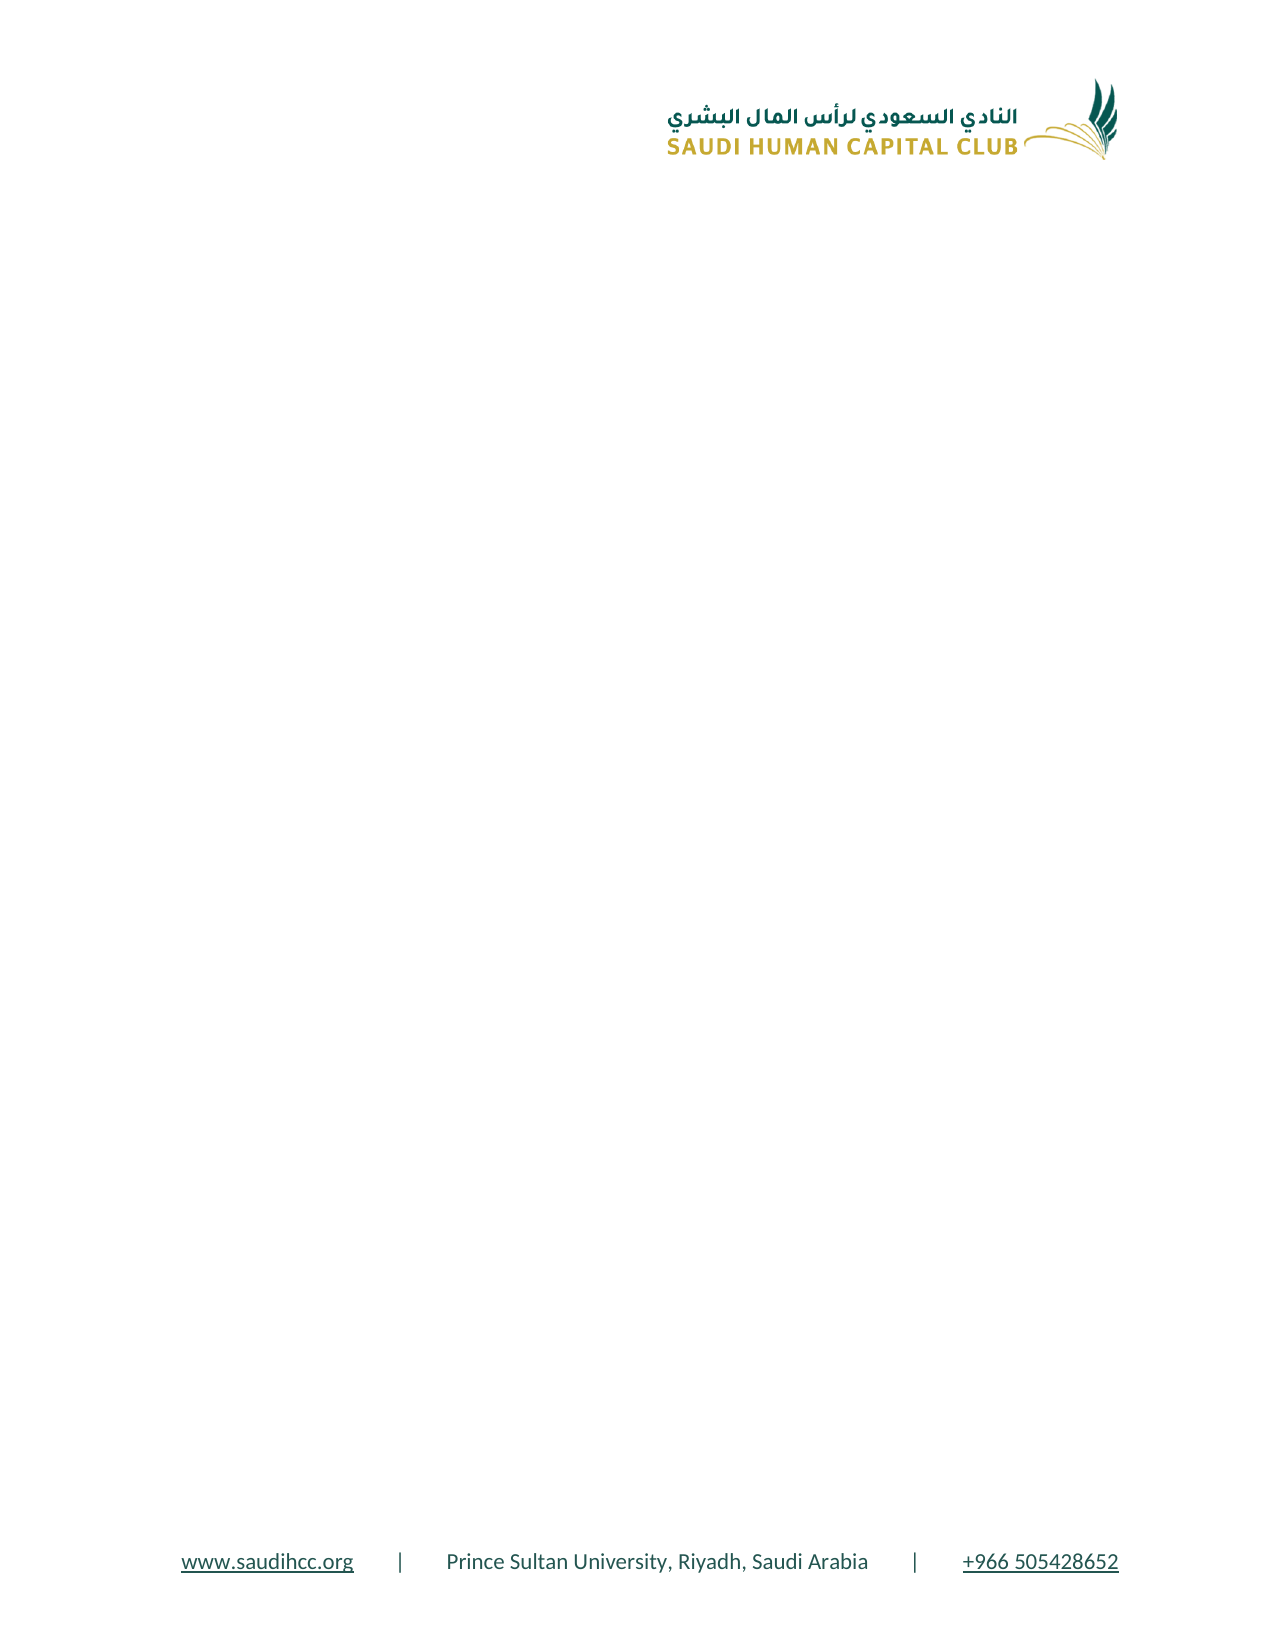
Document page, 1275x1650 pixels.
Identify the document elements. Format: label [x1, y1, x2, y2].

picture [662, 75, 1125, 168]
